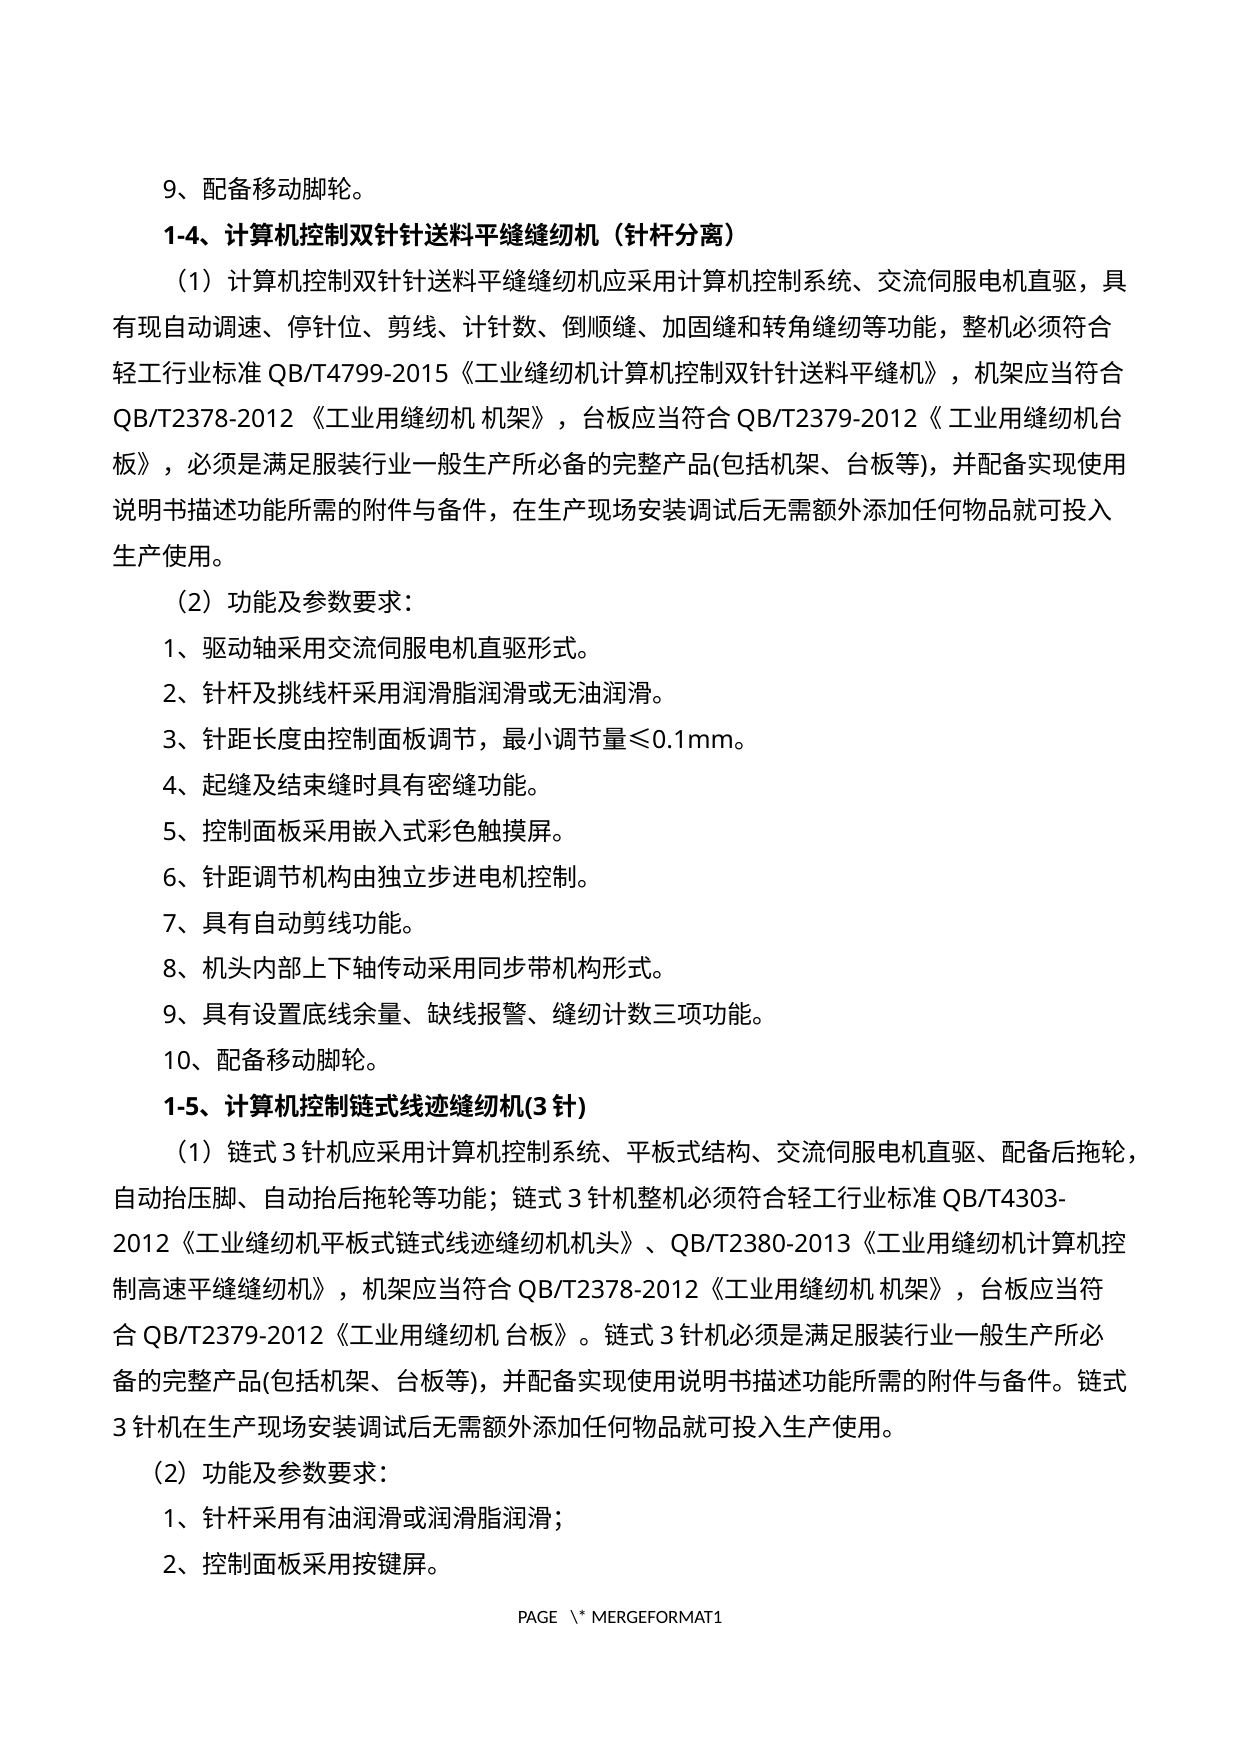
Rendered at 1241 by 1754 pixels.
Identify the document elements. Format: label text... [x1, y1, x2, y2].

text 5、控制面板采用嵌入式彩色触摸屏。 [112, 804, 1128, 849]
text （1）链式3针机应采用计算机控制系统、平板式结构、交流伺服电机直驱、配备后拖轮，自动抬压脚、自动抬后拖轮等功能；链式3针机整机必须符合轻工行业标准QB/T4303-2012《工业缝纫机平板式链式线迹缝纫机机头》、QB/T2380-2013《工业用缝纫机计算机控制高速平缝缝纫机》，机架应当符合QB/T2378-2012《工业用缝纫机 机架》，台板应当符合QB/T2379-2012《工业用缝纫机 台板》。链式3针机必须是满足服装行业一般生产所必备的完整产品(包括机架、台板等)，并配备实现使用说明书描述功能所需的附件与备件。链式3针机在生产现场安装调试后无需额外添加任何物品就可投入生产使用。 （2）功能及参数要求： [112, 1124, 1128, 1491]
text 1、驱动轴采用交流伺服电机直驱形式。 [112, 620, 1128, 666]
text 7、具有自动剪线功能。 [112, 895, 1128, 941]
text 10、配备移动脚轮。 [112, 1033, 1128, 1079]
text （2）功能及参数要求： [112, 574, 1128, 620]
text 1-5、计算机控制链式线迹缝纫机(3针) [112, 1079, 1128, 1124]
text 2、针杆及挑线杆采用润滑脂润滑或无油润滑。 [112, 666, 1128, 712]
text 9、配备移动脚轮。 [112, 162, 1128, 208]
text 1-4、计算机控制双针针送料平缝缝纫机（针杆分离） [112, 208, 1128, 254]
text 8、机头内部上下轴传动采用同步带机构形式。 [112, 941, 1128, 987]
text （1）计算机控制双针针送料平缝缝纫机应采用计算机控制系统、交流伺服电机直驱，具有现自动调速、停针位、剪线、计针数、倒顺缝、加固缝和转角缝纫等功能，整机必须符合轻工行业标准QB/T4799-2015《工业缝纫机计算机控制双针针送料平缝机》，机架应当符合QB/T2378-2012 《工业用缝纫机 机架》，台板应当符合QB/T2379-2012《 工业用缝纫机台板》，必须是满足服装行业一般生产所必备的完整产品(包括机架、台板等)，并配备实现使用说明书描述功能所需的附件与备件，在生产现场安装调试后无需额外添加任何物品就可投入生产使用。 [112, 254, 1128, 574]
text 9、具有设置底线余量、缺线报警、缝纫计数三项功能。 [112, 987, 1128, 1033]
text 4、起缝及结束缝时具有密缝功能。 [112, 758, 1128, 804]
text 6、针距调节机构由独立步进电机控制。 [112, 849, 1128, 895]
text 2、控制面板采用按键屏。 [112, 1537, 1128, 1583]
text 1、针杆采用有油润滑或润滑脂润滑； [112, 1491, 1128, 1537]
text 3、针距长度由控制面板调节，最小调节量≤0.1mm。 [112, 712, 1128, 758]
